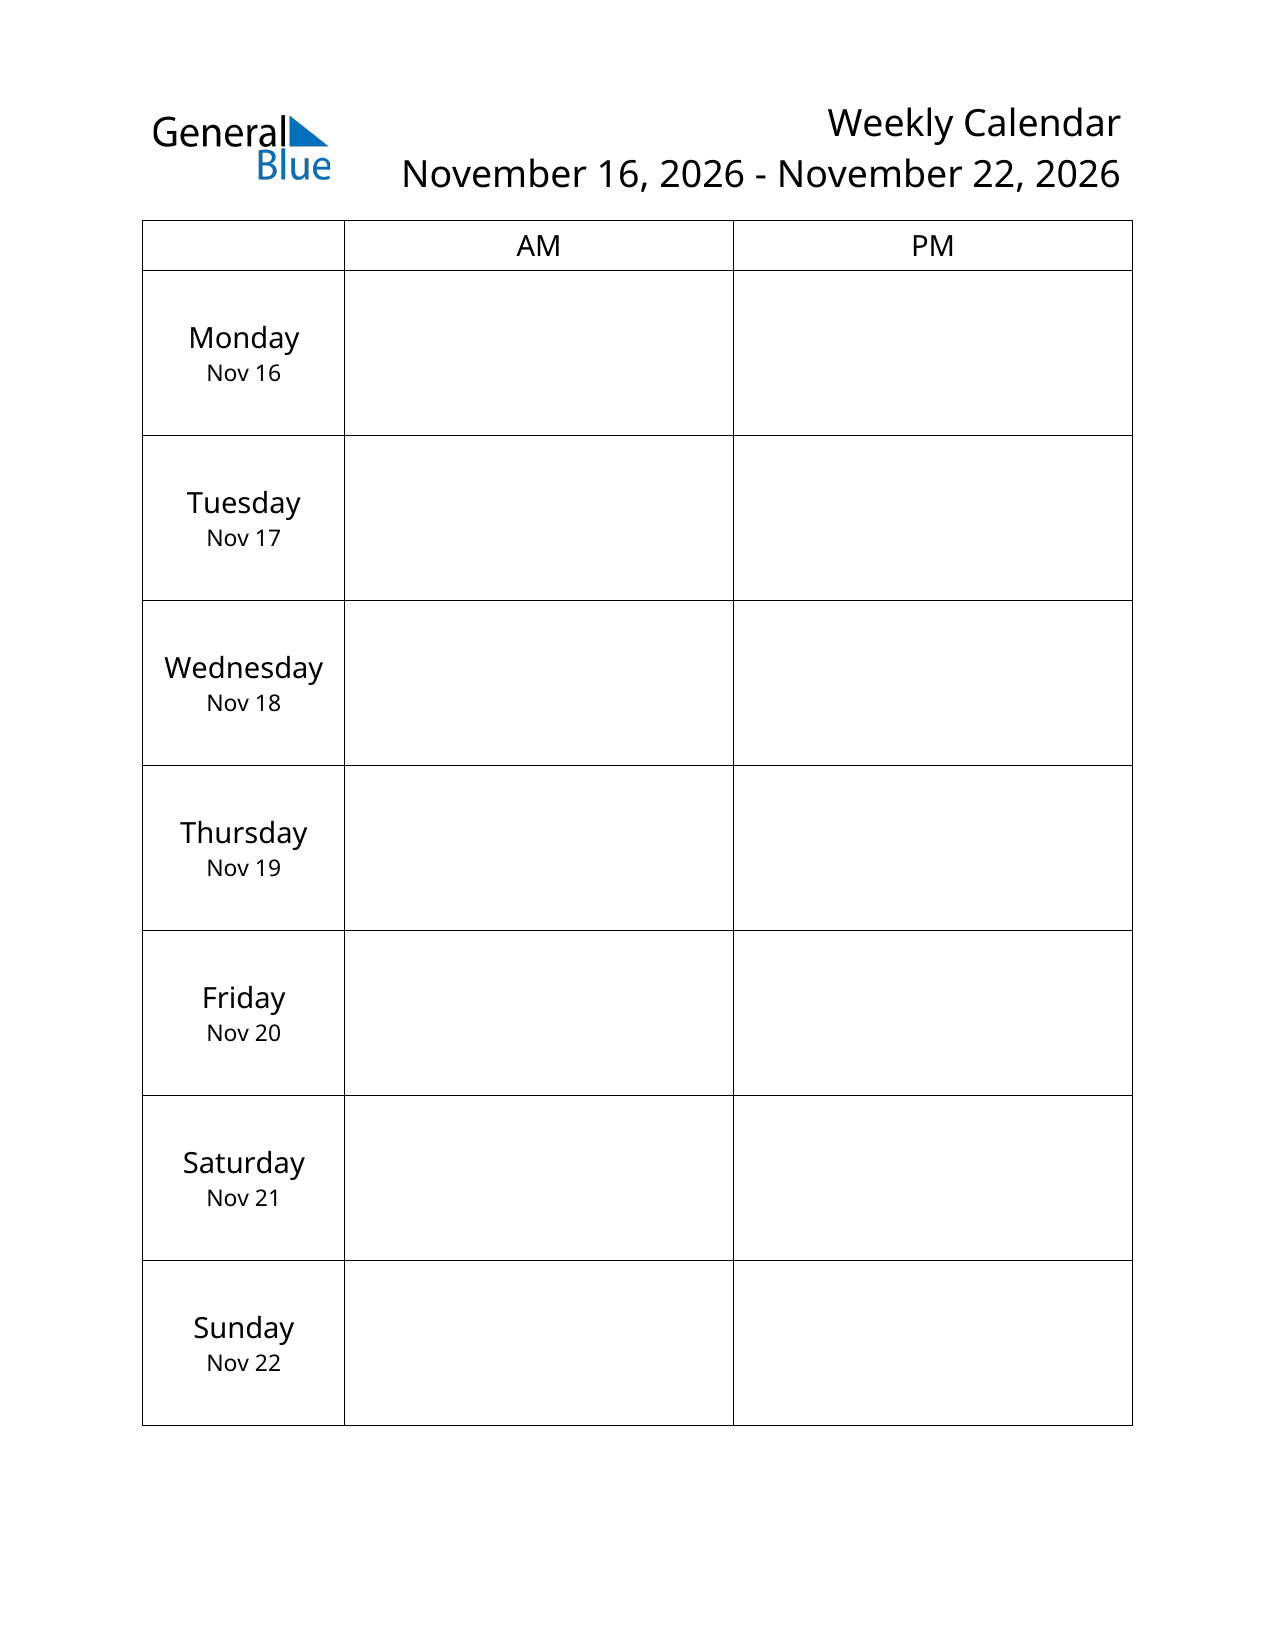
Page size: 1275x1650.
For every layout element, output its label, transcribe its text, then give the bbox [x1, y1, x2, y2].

table_cell PM [734, 221, 1132, 270]
table_cell Monday Nov 16 [143, 271, 344, 435]
table_cell AM [345, 221, 733, 270]
table_cell Friday Nov 20 [143, 931, 344, 1095]
table_cell [345, 931, 733, 1095]
table_header Weekly Calendar November 16, 2026 - November 22, 2026 [345, 75, 1132, 219]
table_cell [345, 1096, 733, 1260]
table_cell [734, 271, 1132, 435]
table_cell [345, 1261, 733, 1425]
table_cell [734, 1096, 1132, 1260]
table_cell [143, 221, 344, 270]
table_cell Saturday Nov 21 [143, 1096, 344, 1260]
table_cell [345, 271, 733, 435]
table_cell Tuesday Nov 17 [143, 436, 344, 600]
table_cell [734, 436, 1132, 600]
table_cell [734, 766, 1132, 930]
table_cell [734, 1261, 1132, 1425]
table_cell Sunday Nov 22 [143, 1261, 344, 1425]
table_cell Thursday Nov 19 [143, 766, 344, 930]
table_cell [734, 601, 1132, 765]
picture [153, 115, 331, 180]
table_cell [345, 766, 733, 930]
table_cell [734, 931, 1132, 1095]
table_cell [345, 601, 733, 765]
table_header [143, 75, 345, 219]
table_cell [345, 436, 733, 600]
table_cell Wednesday Nov 18 [143, 601, 344, 765]
